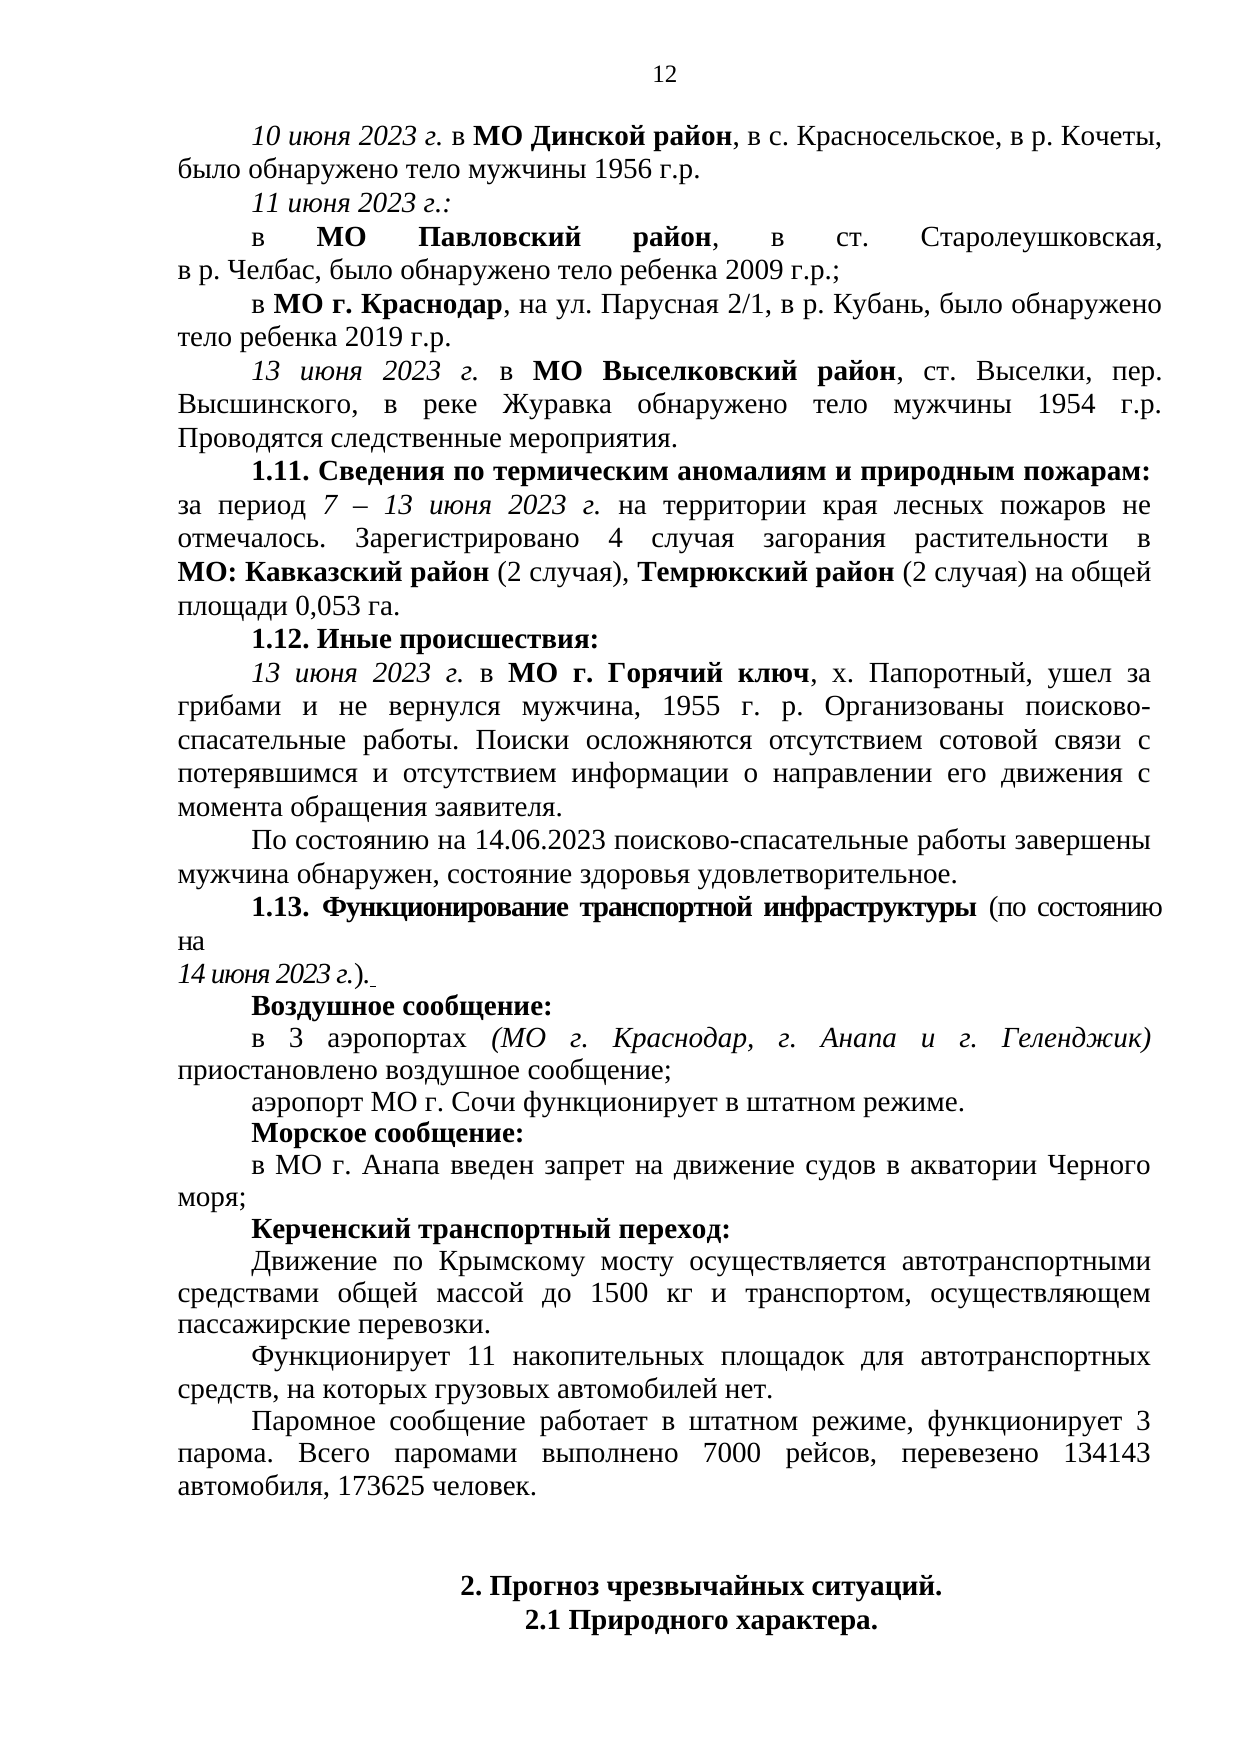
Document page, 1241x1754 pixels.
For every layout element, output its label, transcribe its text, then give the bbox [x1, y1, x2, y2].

text 1.13. Функционирование транспортной инфраструктуры (по состоянию на 14 июня 2023 г.). [177, 889, 1163, 990]
text Воздушное сообщение: [177, 990, 1152, 1022]
text Керченский транспортный переход: [177, 1213, 1152, 1244]
text Движение по Крымскому мосту осуществляется автотранспортными средствами общей массой до 1500 кг и транспортом, осуществляющем пассажирские перевозки. [177, 1244, 1152, 1340]
text 1.11. Сведения по термическим аномалиям и природным пожарам: за период 7 – 13 июня 2023 г. на территории края лесных пожаров не отмечалось. Зарегистрировано 4 случая загорания растительности в МО: Кавказский район (2 случая), Темрюкский район (2 случая) на общей площади 0,053 га. [177, 453, 1152, 621]
text в МО Павловский район, в ст. Старолеушковская, в р. Челбас, было обнаружено тело ребенка 2009 г.р.; [177, 219, 1163, 286]
text 1.12. Иные происшествия: [177, 621, 1152, 655]
text 2.1 Природного характера. [177, 1602, 1152, 1636]
text в МО г. Анапа введен запрет на движение судов в акватории Черного моря; [177, 1149, 1152, 1213]
text Морское сообщение: [177, 1117, 1152, 1149]
text Функционирует 11 накопительных площадок для автотранспортных средств, на которых грузовых автомобилей нет. [177, 1340, 1152, 1404]
text 2. Прогноз чрезвычайных ситуаций. [177, 1568, 1152, 1602]
text в 3 аэропортах (МО г. Краснодар, г. Анапа и г. Геленджик) приостановлено воздушное сообщение; [177, 1022, 1152, 1086]
text 13 июня 2023 г. в МО г. Горячий ключ, х. Папоротный, ушел за грибами и не вернулся мужчина, 1955 г. р. Организованы поисково-спасательные работы. Поиски осложняются отсутствием сотовой связи с потерявшимся и отсутствием информации о направлении его движения с момента обращения заявителя. [177, 655, 1152, 822]
text 11 июня 2023 г.: [177, 185, 1163, 219]
text 13 июня 2023 г. в МО Выселковский район, ст. Выселки, пер. Высшинского, в реке Журавка обнаружено тело мужчины 1954 г.р. Проводятся следственные мероприятия. [177, 353, 1163, 453]
text в МО г. Краснодар, на ул. Парусная 2/1, в р. Кубань, было обнаружено тело ребенка 2019 г.р. [177, 286, 1163, 353]
text 10 июня 2023 г. в МО Динской район, в с. Красносельское, в р. Кочеты, было обнаружено тело мужчины 1956 г.р. [177, 118, 1163, 185]
text аэропорт МО г. Сочи функционирует в штатном режиме. [177, 1086, 1152, 1117]
text По состоянию на 14.06.2023 поисково-спасательные работы завершены мужчина обнаружен, состояние здоровья удовлетворительное. [177, 822, 1152, 889]
text Паромное сообщение работает в штатном режиме, функционирует 3 парома. Всего паромами выполнено 7000 рейсов, перевезено 134143 автомобиля, 173625 человек. [177, 1404, 1152, 1501]
